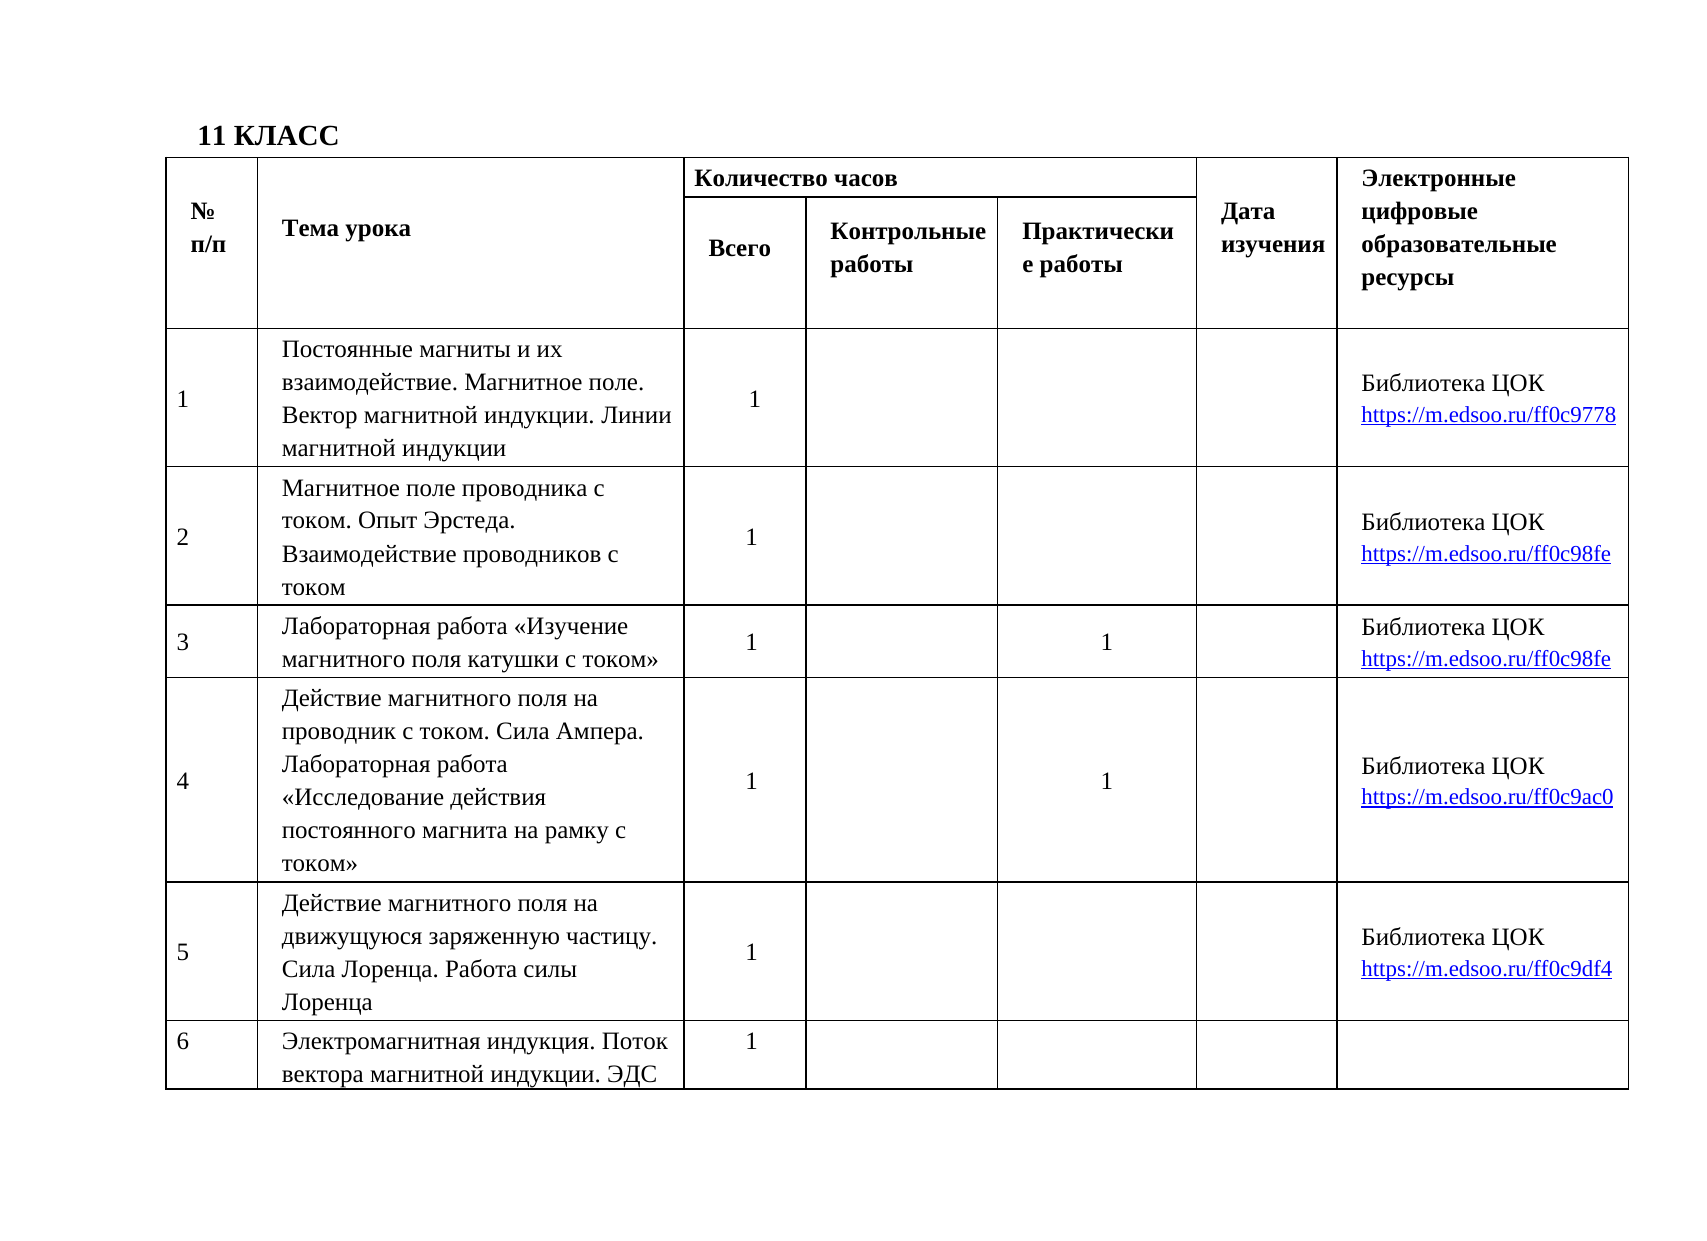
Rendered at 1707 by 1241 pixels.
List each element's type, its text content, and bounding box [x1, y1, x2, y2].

table_cell 1 [685, 467, 805, 604]
table_cell 1 [685, 1021, 805, 1088]
table_cell Контрольные работы [807, 198, 997, 327]
table_cell 1 [685, 606, 805, 677]
table_cell [998, 329, 1196, 466]
table_cell Библиотека ЦОК https://m.edsoo.ru/ff0c9ac0 [1338, 678, 1628, 881]
table_cell Действие магнитного поля на движущуюся заряженную частицу. Сила Лоренца. Работа силы Лоренца [258, 883, 683, 1019]
table_cell [807, 329, 997, 466]
table_cell Практические работы [998, 198, 1196, 327]
table_cell Библиотека ЦОК https://m.edsoo.ru/ff0c9778 [1338, 329, 1628, 466]
table_cell 1 [998, 606, 1196, 677]
table_cell [1197, 883, 1336, 1019]
table_cell Библиотека ЦОК https://m.edsoo.ru/ff0c98fe [1338, 467, 1628, 604]
table_cell Библиотека ЦОК https://m.edsoo.ru/ff0c9df4 [1338, 883, 1628, 1019]
table_cell [1197, 467, 1336, 604]
table_cell [807, 606, 997, 677]
table_cell Лабораторная работа «Изучение магнитного поля катушки с током» [258, 606, 683, 677]
table_header Дата изучения [1197, 158, 1336, 327]
table_cell [998, 467, 1196, 604]
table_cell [258, 1021, 683, 1088]
table_cell 3 [167, 606, 257, 677]
text 11 КЛАСС [190, 118, 1618, 152]
table_cell [1197, 329, 1336, 466]
table_header № п/п [167, 158, 257, 327]
table_cell 5 [167, 883, 257, 1019]
table_cell 1 [998, 678, 1196, 881]
table_header Электронные цифровые образовательные ресурсы [1338, 158, 1628, 327]
table_cell Всего [685, 198, 805, 327]
table_header Тема урока [258, 158, 683, 327]
table_cell 1 [685, 883, 805, 1019]
table_cell [807, 883, 997, 1019]
table_cell 6 [167, 1021, 257, 1088]
table_cell [807, 1021, 997, 1088]
table_cell [998, 1021, 1196, 1088]
table_cell Магнитное поле проводника с током. Опыт Эрстеда. Взаимодействие проводников с током [258, 467, 683, 604]
table_cell [807, 678, 997, 881]
table_cell 1 [685, 329, 805, 466]
table_cell Библиотека ЦОК https://m.edsoo.ru/ff0c98fe [1338, 606, 1628, 677]
table_header Количество часов [685, 158, 1196, 196]
table_cell [1197, 1021, 1336, 1088]
table_cell Постоянные магниты и их взаимодействие. Магнитное поле. Вектор магнитной индукции. Линии магнитной индукции [258, 329, 683, 466]
table_cell 1 [685, 678, 805, 881]
table_cell [1197, 606, 1336, 677]
table_cell [1338, 1021, 1628, 1088]
table_cell [1197, 678, 1336, 881]
table_cell Действие магнитного поля на проводник с током. Сила Ампера. Лабораторная работа «Исследование действия постоянного магнита на рамку с током» [258, 678, 683, 881]
table_cell [807, 467, 997, 604]
table_cell 1 [167, 329, 257, 466]
table_cell 2 [167, 467, 257, 604]
table_cell [998, 883, 1196, 1019]
table_cell 4 [167, 678, 257, 881]
